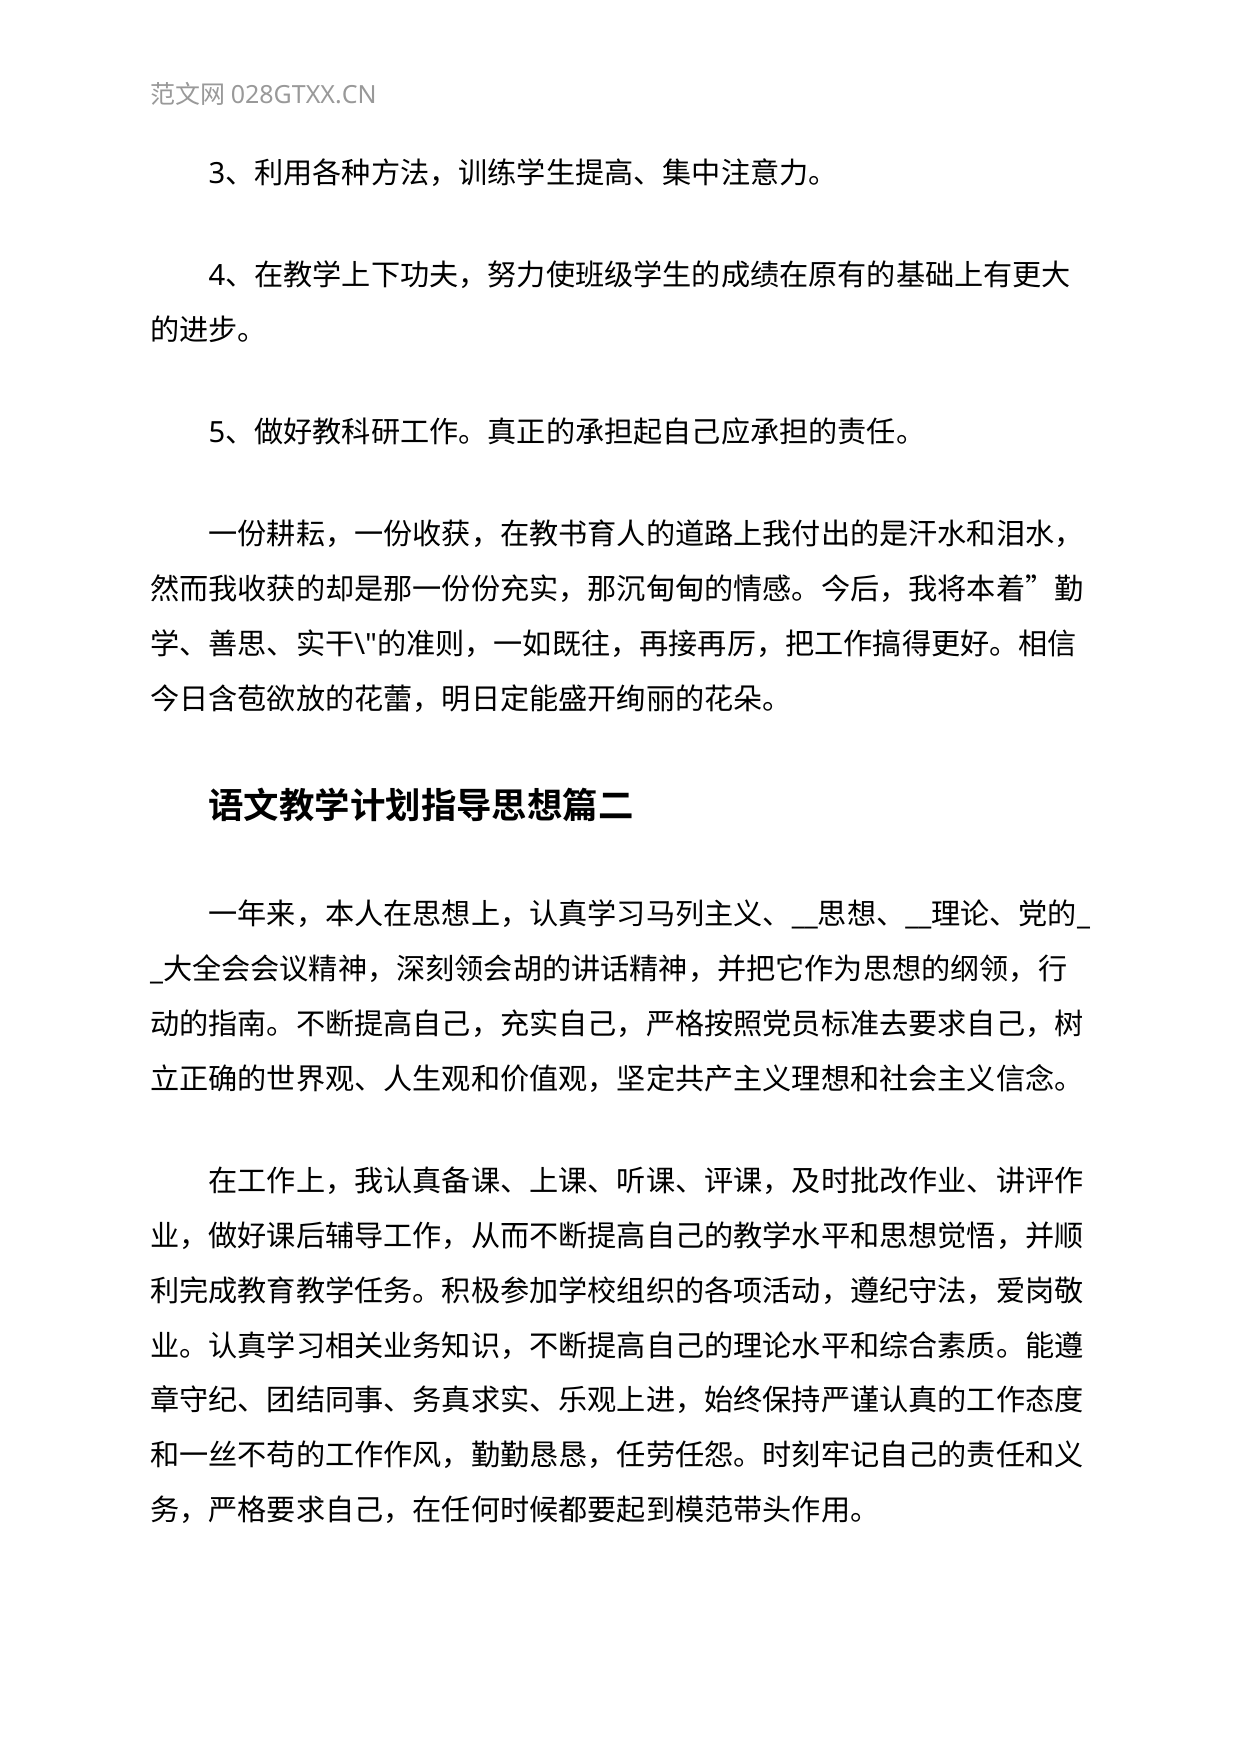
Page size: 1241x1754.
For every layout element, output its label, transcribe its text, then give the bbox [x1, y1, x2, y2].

text 3、利用各种方法，训练学生提高、集中注意力。 [150, 150, 1090, 192]
text 语文教学计划指导思想篇二 [150, 777, 1090, 828]
text 一年来，本人在思想上，认真学习马列主义、__思想、__理论、党的__大全会会议精神，深刻领会胡的讲话精神，并把它作为思想的纲领，行动的指南。不断提高自己，充实自己，严格按照党员标准去要求自己，树立正确的世界观、人生观和价值观，坚定共产主义理想和社会主义信念。 [150, 891, 1090, 1098]
text 4、在教学上下功夫，努力使班级学生的成绩在原有的基础上有更大的进步。 [150, 252, 1090, 349]
text 一份耕耘，一份收获，在教书育人的道路上我付出的是汗水和泪水，然而我收获的却是那一份份充实，那沉甸甸的情感。今后，我将本着”勤学、善思、实干\"的准则，一如既往，再接再厉，把工作搞得更好。相信今日含苞欲放的花蕾，明日定能盛开绚丽的花朵。 [150, 511, 1090, 718]
text 在工作上，我认真备课、上课、听课、评课，及时批改作业、讲评作业，做好课后辅导工作，从而不断提高自己的教学水平和思想觉悟，并顺利完成教育教学任务。积极参加学校组织的各项活动，遵纪守法，爱岗敬业。认真学习相关业务知识，不断提高自己的理论水平和综合素质。能遵章守纪、团结同事、务真求实、乐观上进，始终保持严谨认真的工作态度和一丝不苟的工作作风，勤勤恳恳，任劳任怨。时刻牢记自己的责任和义务，严格要求自己，在任何时候都要起到模范带头作用。 [150, 1157, 1090, 1529]
text 5、做好教科研工作。真正的承担起自己应承担的责任。 [150, 409, 1090, 451]
